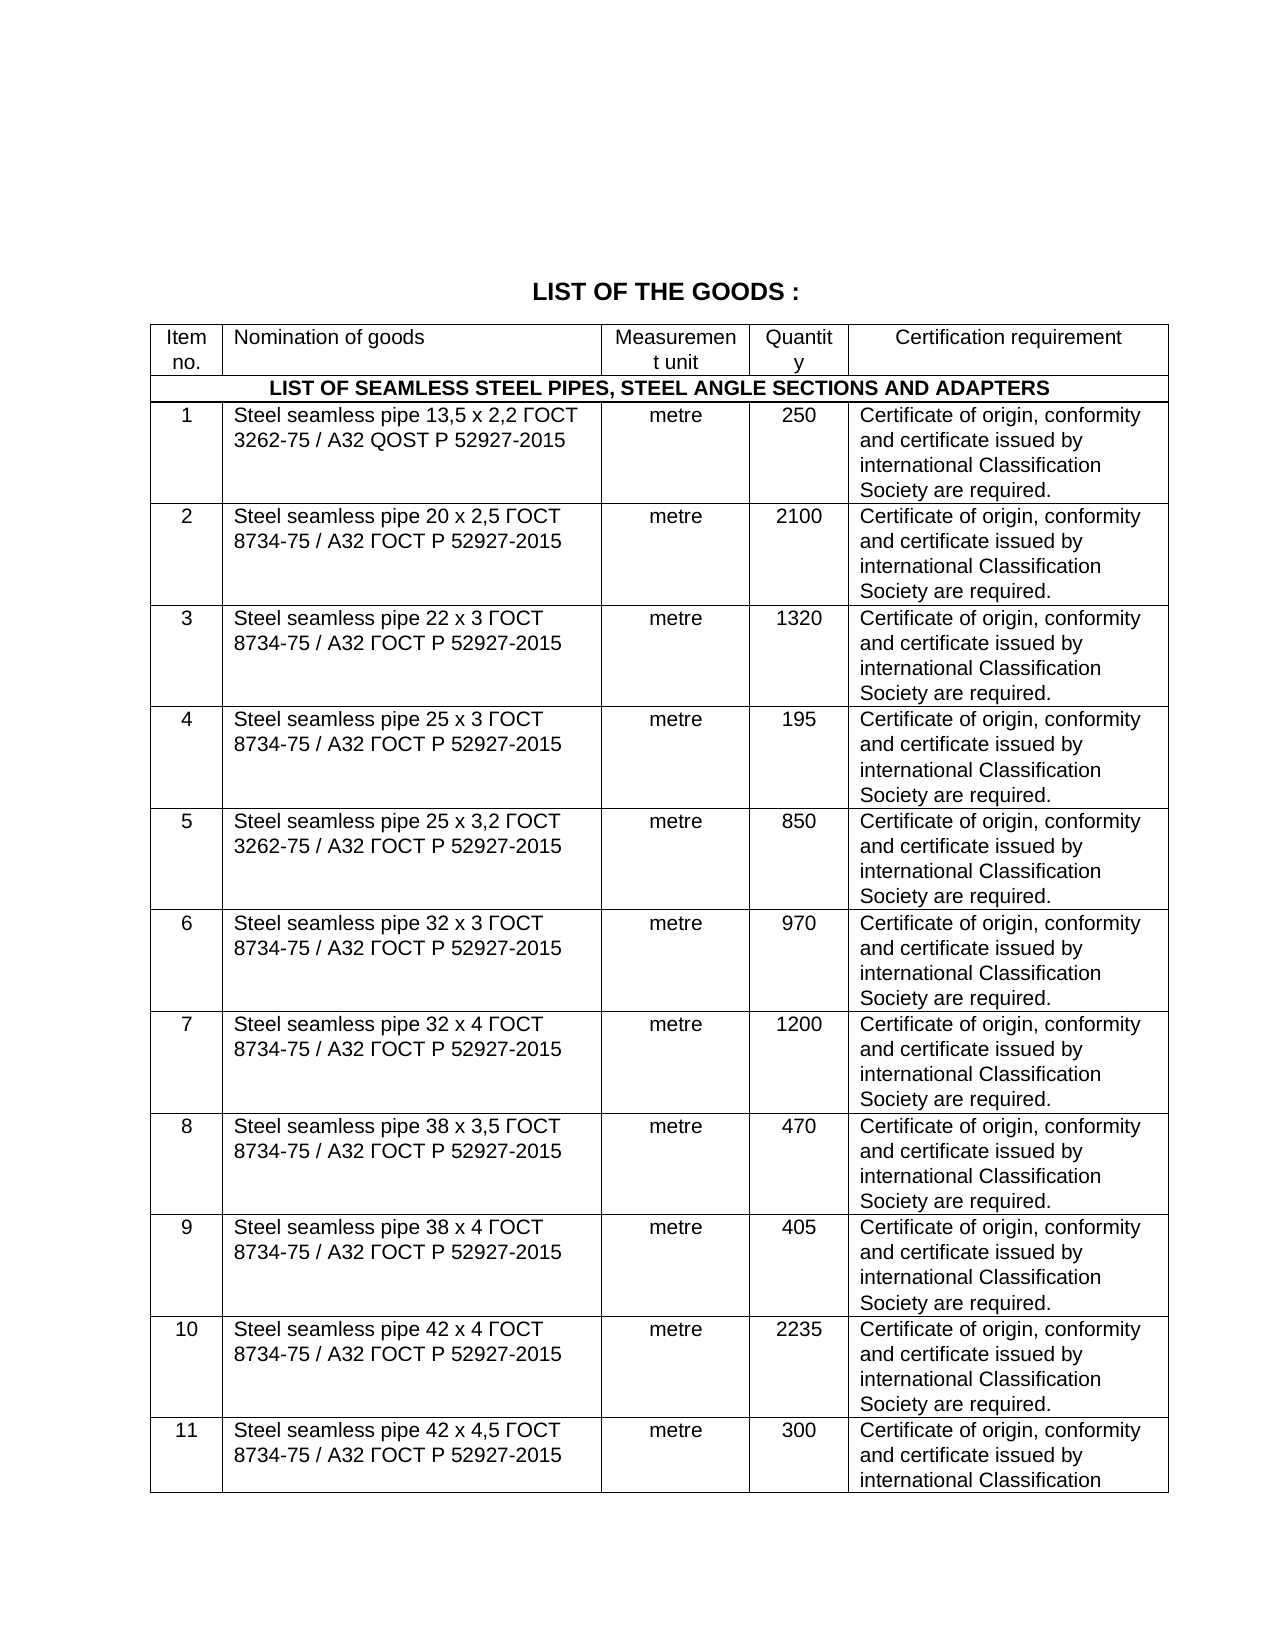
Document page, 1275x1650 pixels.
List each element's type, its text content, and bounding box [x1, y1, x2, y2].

table_cell Certificate of origin, conformity and certificate issued by international Classification Society are required. [849, 809, 1168, 909]
table_cell Steel seamless pipe 20 х 2,5 ГОСТ 8734-75 / A32 ГОСТ Р 52927-2015 [223, 504, 601, 604]
table_cell 850 [750, 809, 848, 909]
table_cell Certificate of origin, conformity and certificate issued by international Classification Society are required. [849, 1215, 1168, 1316]
table_cell Steel seamless pipe 25 х 3,2 ГОСТ 3262-75 / A32 ГОСТ Р 52927-2015 [223, 809, 601, 909]
table_cell 1200 [750, 1012, 848, 1112]
table_cell metre [602, 1114, 749, 1214]
table_cell 2 [151, 504, 222, 604]
table_cell 6 [151, 910, 222, 1011]
table_cell 10 [151, 1317, 222, 1417]
table_cell 8 [151, 1114, 222, 1214]
table_cell Certificate of origin, conformity and certificate issued by international Classification Society are required. [849, 910, 1168, 1011]
table_cell 470 [750, 1114, 848, 1214]
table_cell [849, 1418, 1168, 1492]
table_cell Steel seamless pipe 32 х 4 ГОСТ 8734-75 / A32 ГОСТ Р 52927-2015 [223, 1012, 601, 1112]
table_cell 405 [750, 1215, 848, 1316]
table_cell 250 [750, 403, 848, 503]
table_cell 970 [750, 910, 848, 1011]
table_header Certification requirement [849, 325, 1168, 375]
table_cell Certificate of origin, conformity and certificate issued by international Classification Society are required. [849, 707, 1168, 808]
table_cell 3 [151, 606, 222, 706]
table_cell Steel seamless pipe 13,5 х 2,2 ГОСТ 3262-75 / A32 QOST Р 52927-2015 [223, 403, 601, 503]
table_cell LIST OF SEAMLESS STEEL PIPES, STEEL ANGLE SECTIONS AND ADAPTERS [151, 376, 1168, 401]
table_cell 7 [151, 1012, 222, 1112]
table_cell 2235 [750, 1317, 848, 1417]
table_cell Certificate of origin, conformity and certificate issued by international Classification Society are required. [849, 1317, 1168, 1417]
table_cell Steel seamless pipe 25 х 3 ГОСТ 8734-75 / A32 ГОСТ Р 52927-2015 [223, 707, 601, 808]
table_cell 1320 [750, 606, 848, 706]
table_cell 2100 [750, 504, 848, 604]
table_cell Certificate of origin, conformity and certificate issued by international Classification Society are required. [849, 504, 1168, 604]
table_cell 4 [151, 707, 222, 808]
table_cell Steel seamless pipe 38 х 4 ГОСТ 8734-75 / A32 ГОСТ Р 52927-2015 [223, 1215, 601, 1316]
table_cell metre [602, 1012, 749, 1112]
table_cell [223, 1418, 601, 1492]
table_header Measurement unit [602, 325, 749, 375]
table_cell metre [602, 707, 749, 808]
table_cell metre [602, 910, 749, 1011]
table_cell metre [602, 809, 749, 909]
table_cell 195 [750, 707, 848, 808]
table_cell Certificate of origin, conformity and certificate issued by international Classification Society are required. [849, 606, 1168, 706]
table_cell 5 [151, 809, 222, 909]
table_cell 11 [151, 1418, 222, 1492]
table_cell 1 [151, 403, 222, 503]
table_cell metre [602, 1215, 749, 1316]
table_header Nomination of goods [223, 325, 601, 375]
table_cell metre [602, 1418, 749, 1492]
table_cell metre [602, 1317, 749, 1417]
table_cell Certificate of origin, conformity and certificate issued by international Classification Society are required. [849, 403, 1168, 503]
table_cell 300 [750, 1418, 848, 1492]
table_cell Steel seamless pipe 32 х 3 ГОСТ 8734-75 / A32 ГОСТ Р 52927-2015 [223, 910, 601, 1011]
table_cell 9 [151, 1215, 222, 1316]
table_cell metre [602, 403, 749, 503]
table_cell Steel seamless pipe 42 х 4 ГОСТ 8734-75 / A32 ГОСТ Р 52927-2015 [223, 1317, 601, 1417]
table_cell metre [602, 504, 749, 604]
table_cell Certificate of origin, conformity and certificate issued by international Classification Society are required. [849, 1114, 1168, 1214]
text LIST OF THE GOODS : [150, 277, 1125, 306]
table_cell metre [602, 606, 749, 706]
table_header Quantity [750, 325, 848, 375]
table_cell Steel seamless pipe 38 х 3,5 ГОСТ 8734-75 / A32 ГОСТ Р 52927-2015 [223, 1114, 601, 1214]
table_cell Steel seamless pipe 22 х 3 ГОСТ 8734-75 / A32 ГОСТ Р 52927-2015 [223, 606, 601, 706]
table_header Item no. [151, 325, 222, 375]
table_cell Certificate of origin, conformity and certificate issued by international Classification Society are required. [849, 1012, 1168, 1112]
